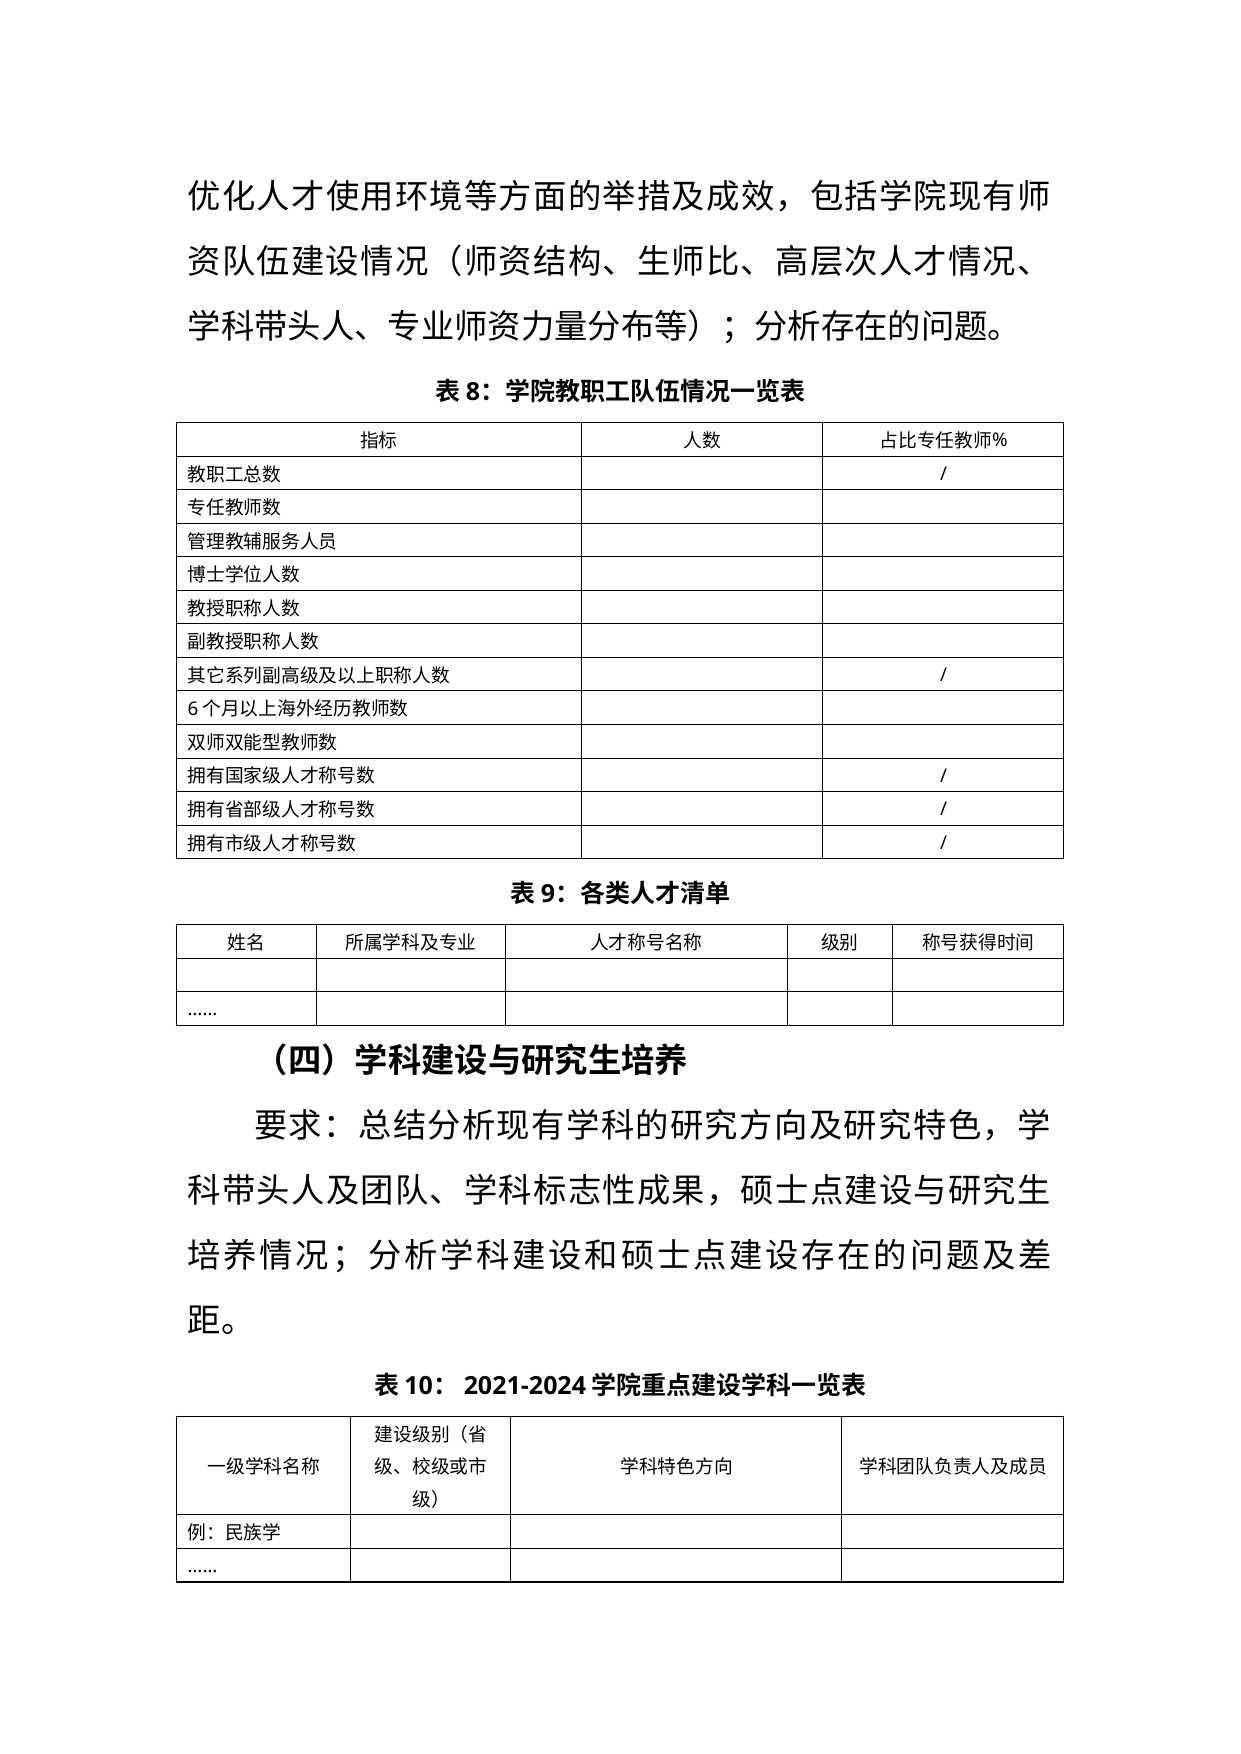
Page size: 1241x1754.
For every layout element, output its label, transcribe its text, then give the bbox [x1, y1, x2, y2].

table_cell [823, 725, 1063, 757]
table_cell [582, 524, 822, 556]
table_cell [893, 992, 1063, 1025]
table_cell [177, 959, 316, 991]
table_cell [582, 792, 822, 824]
table_cell / [823, 826, 1063, 858]
text 表9：各类人才清单 [187, 859, 1053, 924]
table_cell [317, 959, 505, 991]
table_cell 管理教辅服务人员 [177, 524, 581, 556]
table_cell 其它系列副高级及以上职称人数 [177, 658, 581, 690]
table_header 人才称号名称 [506, 925, 787, 958]
table_cell [788, 992, 892, 1025]
table_cell [582, 591, 822, 623]
table_cell 教授职称人数 [177, 591, 581, 623]
table_cell [582, 457, 822, 489]
table_cell [506, 959, 787, 991]
table_cell [788, 959, 892, 991]
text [187, 162, 1053, 357]
table_cell [842, 1515, 1063, 1548]
table_cell [351, 1549, 510, 1581]
table_cell [582, 691, 822, 724]
table_header 一级学科名称 [177, 1417, 350, 1514]
table_cell [823, 490, 1063, 523]
table_header 人数 [582, 423, 822, 456]
table_cell [582, 759, 822, 791]
text 表10： 2021-2024学院重点建设学科一览表 [187, 1351, 1053, 1416]
table_cell 拥有市级人才称号数 [177, 826, 581, 858]
table_cell 教职工总数 [177, 457, 581, 489]
table_cell [823, 691, 1063, 724]
table_cell 拥有国家级人才称号数 [177, 759, 581, 791]
table_header 称号获得时间 [893, 925, 1063, 958]
table_cell [351, 1515, 510, 1548]
table_header 学科特色方向 [511, 1417, 841, 1514]
table_header 级别 [788, 925, 892, 958]
table_cell [823, 591, 1063, 623]
text 要求：总结分析现有学科的研究方向及研究特色，学科带头人及团队、学科标志性成果，硕士点建设与研究生培养情况；分析学科建设和硕士点建设存在的问题及差距。 [187, 1091, 1053, 1351]
text 表8：学院教职工队伍情况一览表 [187, 357, 1053, 422]
table_cell / [823, 759, 1063, 791]
table_cell [823, 624, 1063, 657]
table_cell [582, 725, 822, 757]
table_header 学科团队负责人及成员 [842, 1417, 1063, 1514]
table_cell [823, 524, 1063, 556]
table_cell [582, 826, 822, 858]
table_header 建设级别（省级、校级或市级） [351, 1417, 510, 1514]
table_cell [506, 992, 787, 1025]
table_cell …… [177, 1549, 350, 1581]
table_cell [582, 490, 822, 523]
table_cell 例：民族学 [177, 1515, 350, 1548]
table_cell 副教授职称人数 [177, 624, 581, 657]
table_cell [317, 992, 505, 1025]
table_cell / [823, 457, 1063, 489]
table_cell 双师双能型教师数 [177, 725, 581, 757]
table_cell [823, 557, 1063, 590]
table_cell [893, 959, 1063, 991]
table_cell 6个月以上海外经历教师数 [177, 691, 581, 724]
table_cell [842, 1549, 1063, 1581]
table_cell / [823, 658, 1063, 690]
table_cell 拥有省部级人才称号数 [177, 792, 581, 824]
table_cell …… [177, 992, 316, 1025]
table_header 占比专任教师% [823, 423, 1063, 456]
table_cell [511, 1515, 841, 1548]
table_cell [582, 658, 822, 690]
table_cell 博士学位人数 [177, 557, 581, 590]
table_cell / [823, 792, 1063, 824]
table_header 所属学科及专业 [317, 925, 505, 958]
table_cell 专任教师数 [177, 490, 581, 523]
table_header 指标 [177, 423, 581, 456]
text （四）学科建设与研究生培养 [187, 1026, 1053, 1091]
table_cell [582, 557, 822, 590]
table_header 姓名 [177, 925, 316, 958]
table_cell [582, 624, 822, 657]
table_cell [511, 1549, 841, 1581]
